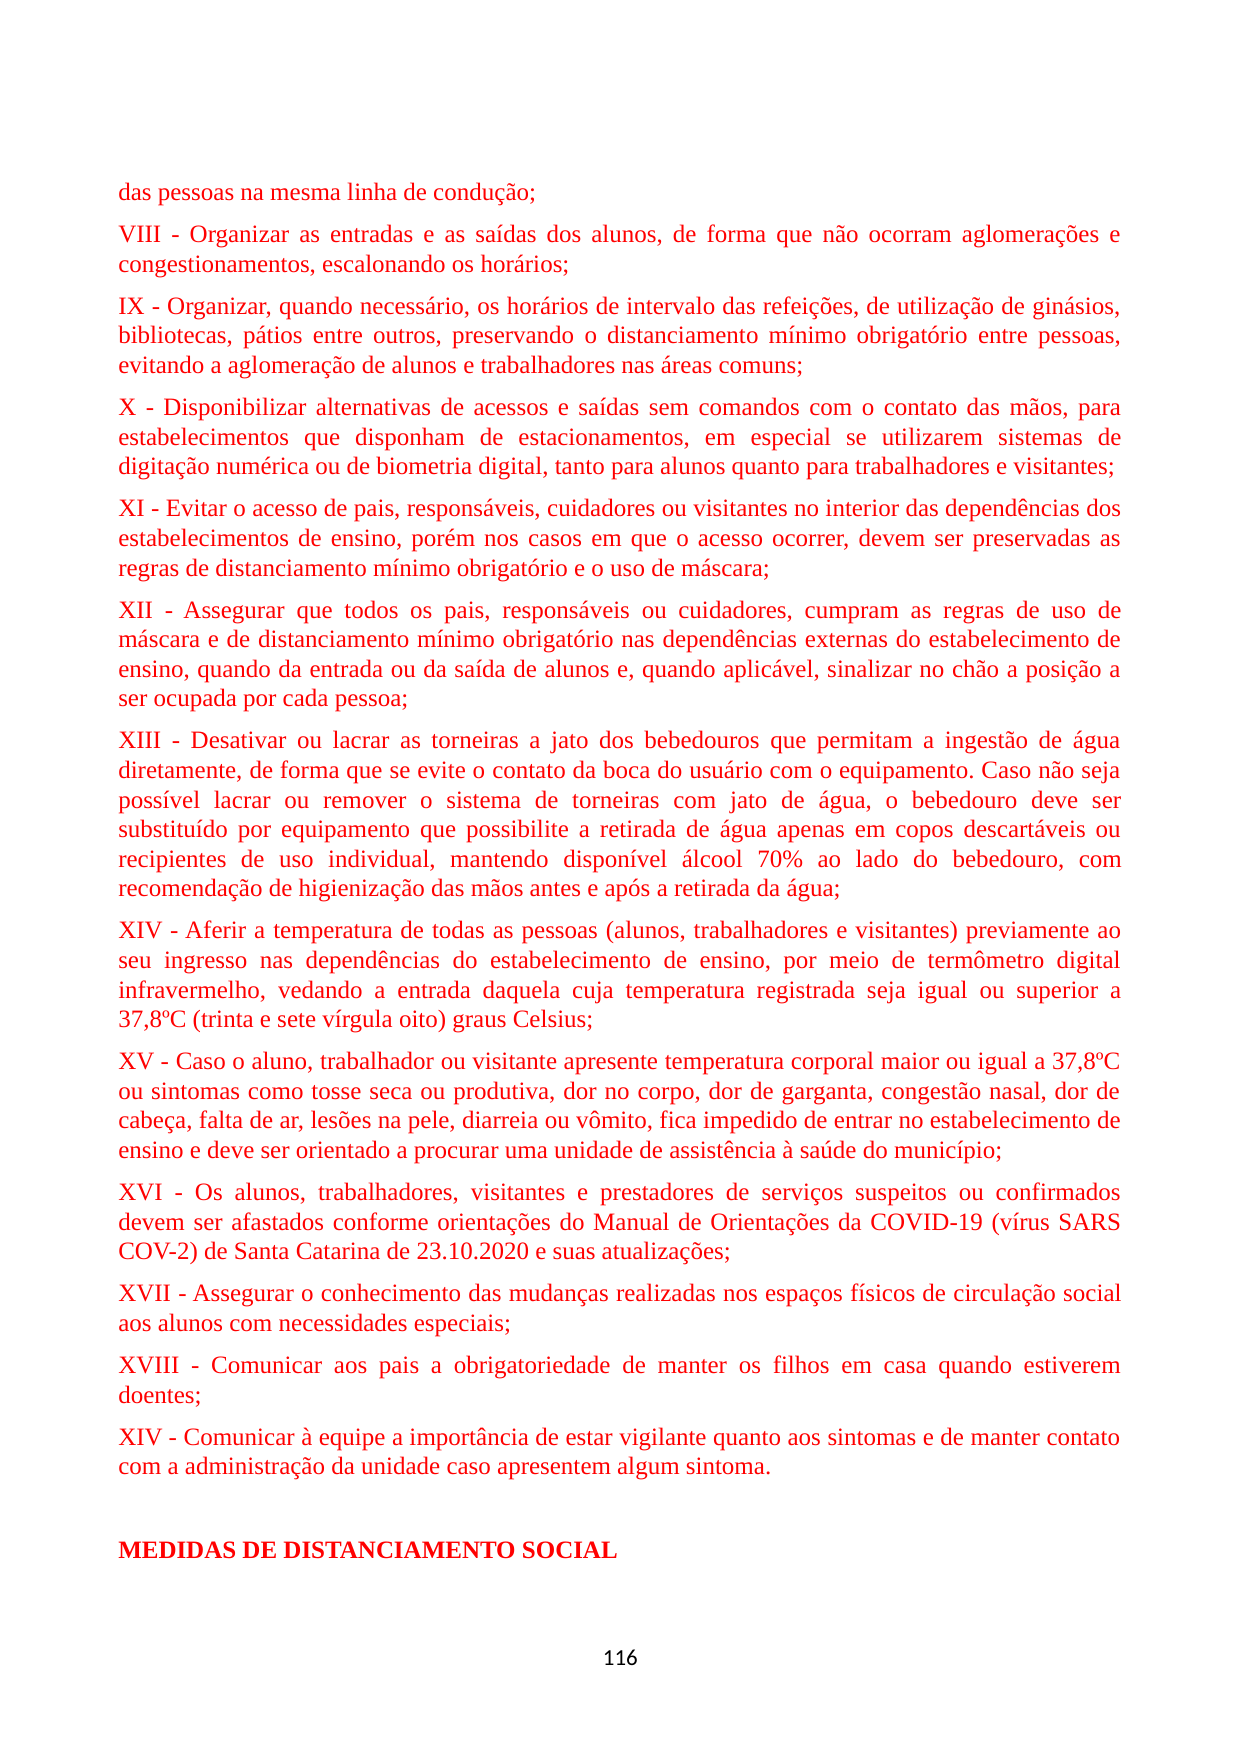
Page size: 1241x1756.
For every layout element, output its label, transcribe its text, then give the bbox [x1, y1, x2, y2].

text VIII - Organizar as entradas e as saídas dos alunos, de forma que não ocorram aglomerações e congestionamentos, escalonando os horários; [118, 219, 1122, 278]
text X - Disponibilizar alternativas de acessos e saídas sem comandos com o contato das mãos, para estabelecimentos que disponham de estacionamentos, em especial se utilizarem sistemas de digitação numérica ou de biometria digital, tanto para alunos quanto para trabalhadores e visitantes; [118, 392, 1122, 480]
text XVIII - Comunicar aos pais a obrigatoriedade de manter os filhos em casa quando estiverem doentes; [118, 1350, 1122, 1408]
text XII - Assegurar que todos os pais, responsáveis ou cuidadores, cumpram as regras de uso de máscara e de distanciamento mínimo obrigatório nas dependências externas do estabelecimento de ensino, quando da entrada ou da saída de alunos e, quando aplicável, sinalizar no chão a posição a ser ocupada por cada pessoa; [118, 595, 1122, 712]
text XI - Evitar o acesso de pais, responsáveis, cuidadores ou visitantes no interior das dependências dos estabelecimentos de ensino, porém nos casos em que o acesso ocorrer, devem ser preservadas as regras de distanciamento mínimo obrigatório e o uso de máscara; [118, 493, 1122, 581]
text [118, 177, 1122, 206]
text XVI - Os alunos, trabalhadores, visitantes e prestadores de serviços suspeitos ou confirmados devem ser afastados conforme orientações do Manual de Orientações da COVID-19 (vírus SARS COV-2) de Santa Catarina de 23.10.2020 e suas atualizações; [118, 1177, 1122, 1265]
text XIV - Comunicar à equipe a importância de estar vigilante quanto aos sintomas e de manter contato com a administração da unidade caso apresentem algum sintoma. [118, 1422, 1122, 1480]
text XV - Caso o aluno, trabalhador ou visitante apresente temperatura corporal maior ou igual a 37,8ºC ou sintomas como tosse seca ou produtiva, dor no corpo, dor de garganta, congestão nasal, dor de cabeça, falta de ar, lesões na pele, diarreia ou vômito, fica impedido de entrar no estabelecimento de ensino e deve ser orientado a procurar uma unidade de assistência à saúde do município; [118, 1046, 1122, 1164]
text XVII - Assegurar o conhecimento das mudanças realizadas nos espaços físicos de circulação social aos alunos com necessidades especiais; [118, 1278, 1122, 1337]
text IX - Organizar, quando necessário, os horários de intervalo das refeições, de utilização de ginásios, bibliotecas, pátios entre outros, preservando o distanciamento mínimo obrigatório entre pessoas, evitando a aglomeração de alunos e trabalhadores nas áreas comuns; [118, 291, 1122, 379]
text XIV - Aferir a temperatura de todas as pessoas (alunos, trabalhadores e visitantes) previamente ao seu ingresso nas dependências do estabelecimento de ensino, por meio de termômetro digital infravermelho, vedando a entrada daquela cuja temperatura registrada seja igual ou superior a 37,8ºC (trinta e sete vírgula oito) graus Celsius; [118, 916, 1122, 1033]
text XIII - Desativar ou lacrar as torneiras a jato dos bebedouros que permitam a ingestão de água diretamente, de forma que se evite o contato da boca do usuário com o equipamento. Caso não seja possível lacrar ou remover o sistema de torneiras com jato de água, o bebedouro deve ser substituído por equipamento que possibilite a retirada de água apenas em copos descartáveis ou recipientes de uso individual, mantendo disponível álcool 70% ao lado do bebedouro, com recomendação de higienização das mãos antes e após a retirada da água; [118, 726, 1122, 902]
text MEDIDAS DE DISTANCIAMENTO SOCIAL [118, 1536, 1122, 1564]
